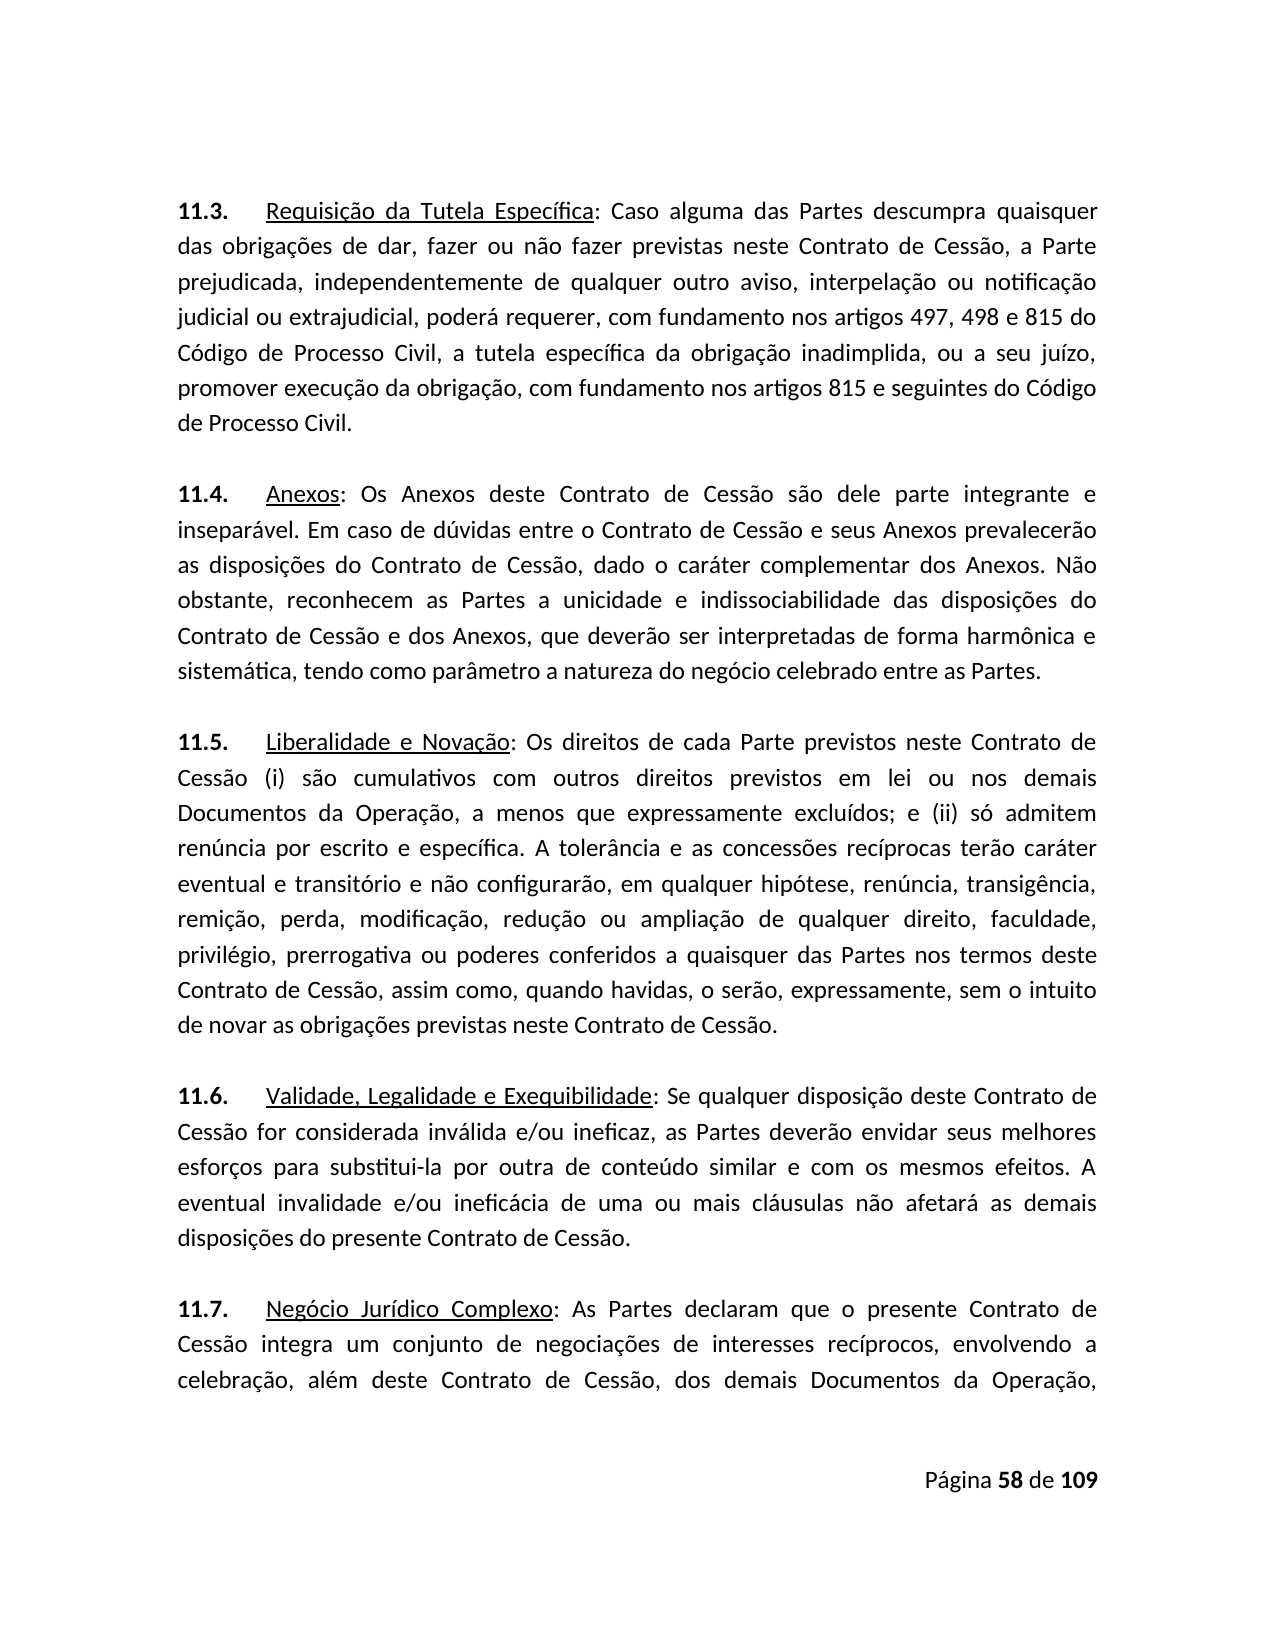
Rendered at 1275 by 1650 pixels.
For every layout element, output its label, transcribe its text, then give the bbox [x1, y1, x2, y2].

list Validade, Legalidade e Exequibilidade: Se qualquer disposição deste Contrato de Cessão for considerada inválida e/ou ineficaz, as Partes deverão envidar seus melhores esforços para substitui-la por outra de conteúdo similar e com os mesmos efeitos. A eventual invalidade e/ou ineficácia de uma ou mais cláusulas não afetará as demais disposições do presente Contrato de Cessão. [177, 1076, 1098, 1253]
list Anexos: Os Anexos deste Contrato de Cessão são dele parte integrante e inseparável. Em caso de dúvidas entre o Contrato de Cessão e seus Anexos prevalecerão as disposições do Contrato de Cessão, dado o caráter complementar dos Anexos. Não obstante, reconhecem as Partes a unicidade e indissociabilidade das disposições do Contrato de Cessão e dos Anexos, que deverão ser interpretadas de forma harmônica e sistemática, tendo como parâmetro a natureza do negócio celebrado entre as Partes. [177, 474, 1098, 687]
list Liberalidade e Novação: Os direitos de cada Parte previstos neste Contrato de Cessão (i) são cumulativos com outros direitos previstos em lei ou nos demais Documentos da Operação, a menos que expressamente excluídos; e (ii) só admitem renúncia por escrito e específica. A tolerância e as concessões recíprocas terão caráter eventual e transitório e não configurarão, em qualquer hipótese, renúncia, transigência, remição, perda, modificação, redução ou ampliação de qualquer direito, faculdade, privilégio, prerrogativa ou poderes conferidos a quaisquer das Partes nos termos deste Contrato de Cessão, assim como, quando havidas, o serão, expressamente, sem o intuito de novar as obrigações previstas neste Contrato de Cessão. [177, 722, 1098, 1041]
list Requisição da Tutela Específica: Caso alguma das Partes descumpra quaisquer das obrigações de dar, fazer ou não fazer previstas neste Contrato de Cessão, a Parte prejudicada, independentemente de qualquer outro aviso, interpelação ou notificação judicial ou extrajudicial, poderá requerer, com fundamento nos artigos 497, 498 e 815 do Código de Processo Civil, a tutela específica da obrigação inadimplida, ou a seu juízo, promover execução da obrigação, com fundamento nos artigos 815 e seguintes do Código de Processo Civil. [177, 191, 1098, 439]
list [177, 1289, 1098, 1395]
